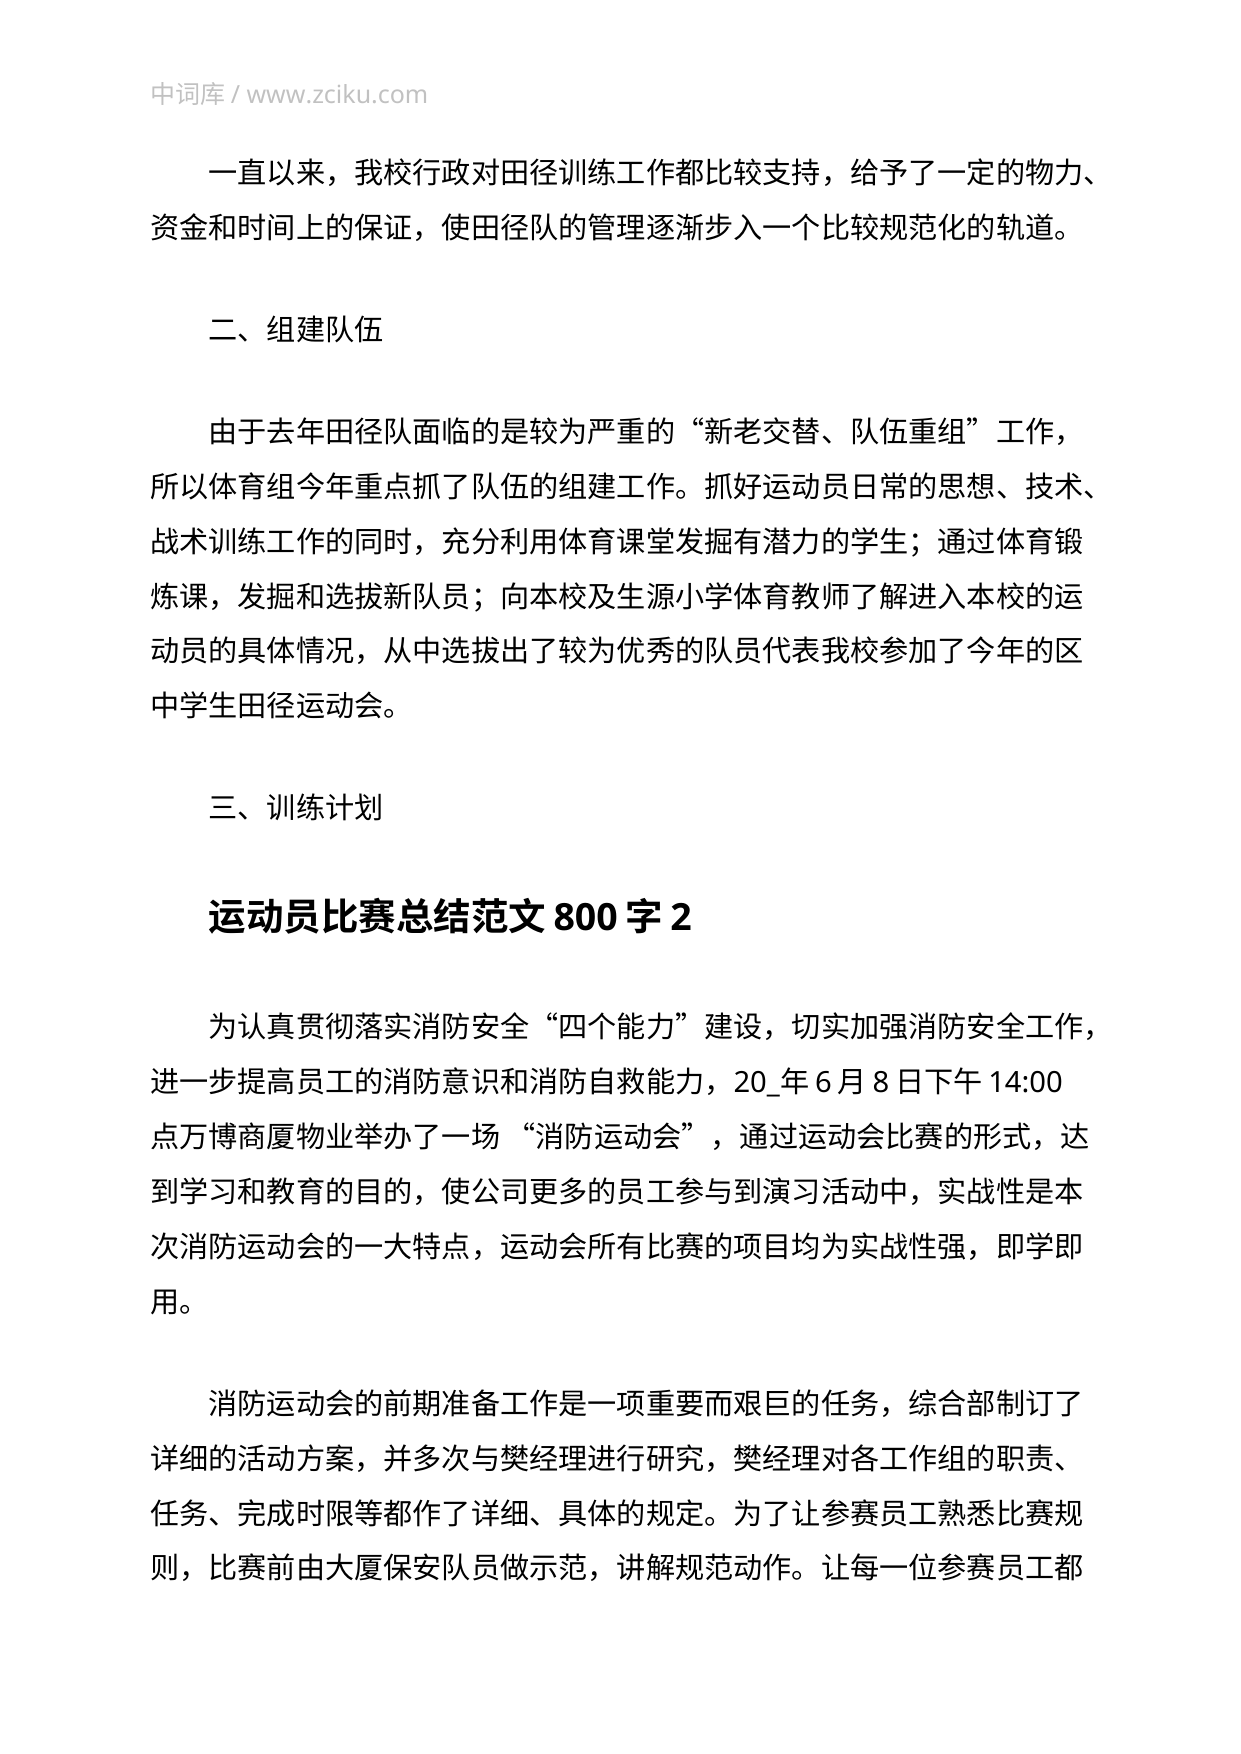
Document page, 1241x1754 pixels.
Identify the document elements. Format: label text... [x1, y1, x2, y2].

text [150, 1380, 1090, 1587]
text 由于去年田径队面临的是较为严重的“新老交替、队伍重组”工作，所以体育组今年重点抓了队伍的组建工作。抓好运动员日常的思想、技术、战术训练工作的同时，充分利用体育课堂发掘有潜力的学生；通过体育锻炼课，发掘和选拔新队员；向本校及生源小学体育教师了解进入本校的运动员的具体情况，从中选拔出了较为优秀的队员代表我校参加了今年的区中学生田径运动会。 [150, 408, 1090, 725]
text 运动员比赛总结范文800字2 [150, 886, 1090, 941]
text 为认真贯彻落实消防安全“四个能力”建设，切实加强消防安全工作，进一步提高员工的消防意识和消防自救能力，20_年6月8日下午14:00点万博商厦物业举办了一场 “消防运动会”，通过运动会比赛的形式，达到学习和教育的目的，使公司更多的员工参与到演习活动中，实战性是本次消防运动会的一大特点，运动会所有比赛的项目均为实战性强，即学即用。 [150, 1004, 1090, 1321]
text 三、训练计划 [150, 785, 1090, 827]
text 一直以来，我校行政对田径训练工作都比较支持，给予了一定的物力、资金和时间上的保证，使田径队的管理逐渐步入一个比较规范化的轨道。 [150, 150, 1090, 247]
text 二、组建队伍 [150, 307, 1090, 349]
